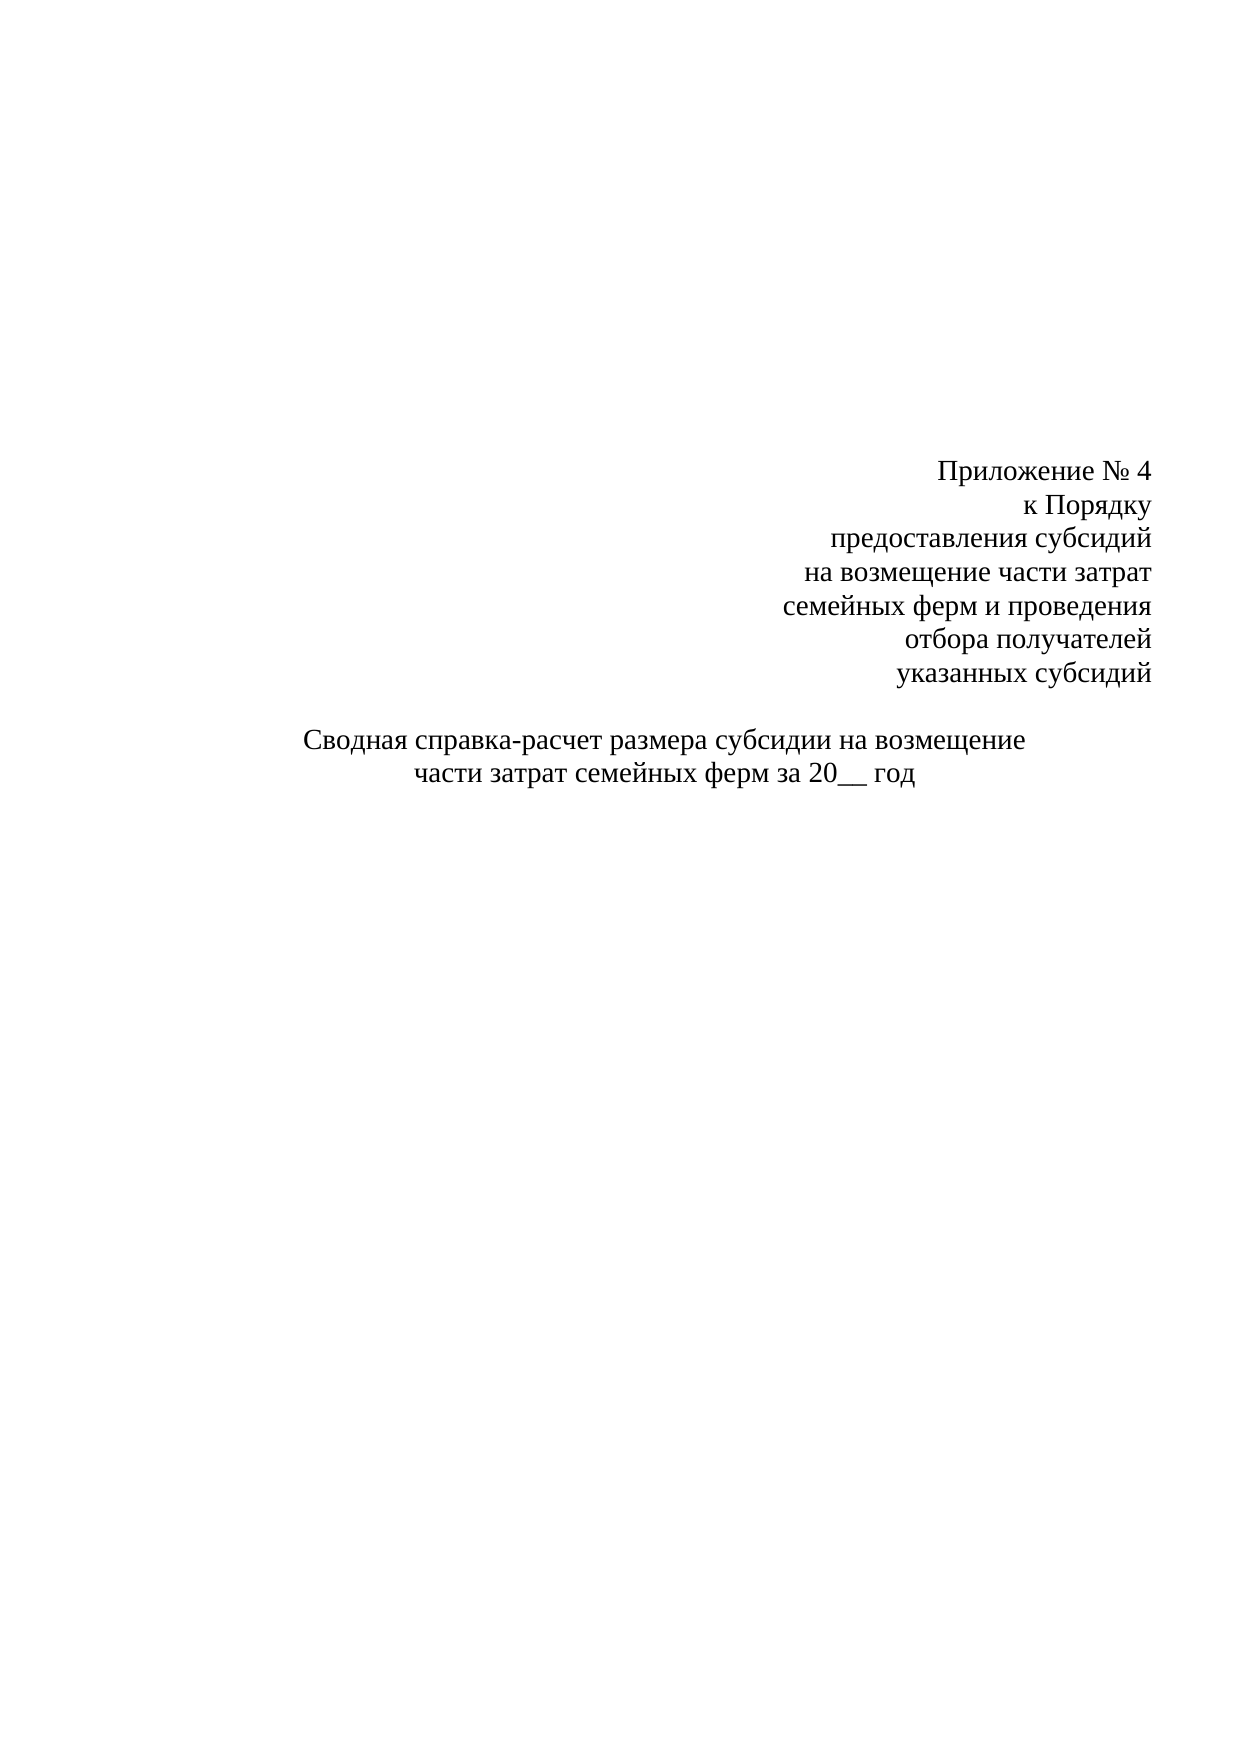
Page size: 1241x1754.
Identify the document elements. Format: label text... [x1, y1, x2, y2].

text указанных субсидий [177, 655, 1152, 688]
text Приложение № 4 [177, 453, 1152, 487]
text семейных ферм и проведения [177, 588, 1152, 621]
text части затрат семейных ферм за 20__ год [177, 755, 1152, 789]
text отбора получателей [177, 621, 1152, 655]
text Сводная справка-расчет размера субсидии на возмещение [177, 722, 1152, 755]
text к Порядку [177, 487, 1152, 521]
text на возмещение части затрат [177, 554, 1152, 588]
text предоставления субсидий [177, 521, 1152, 554]
